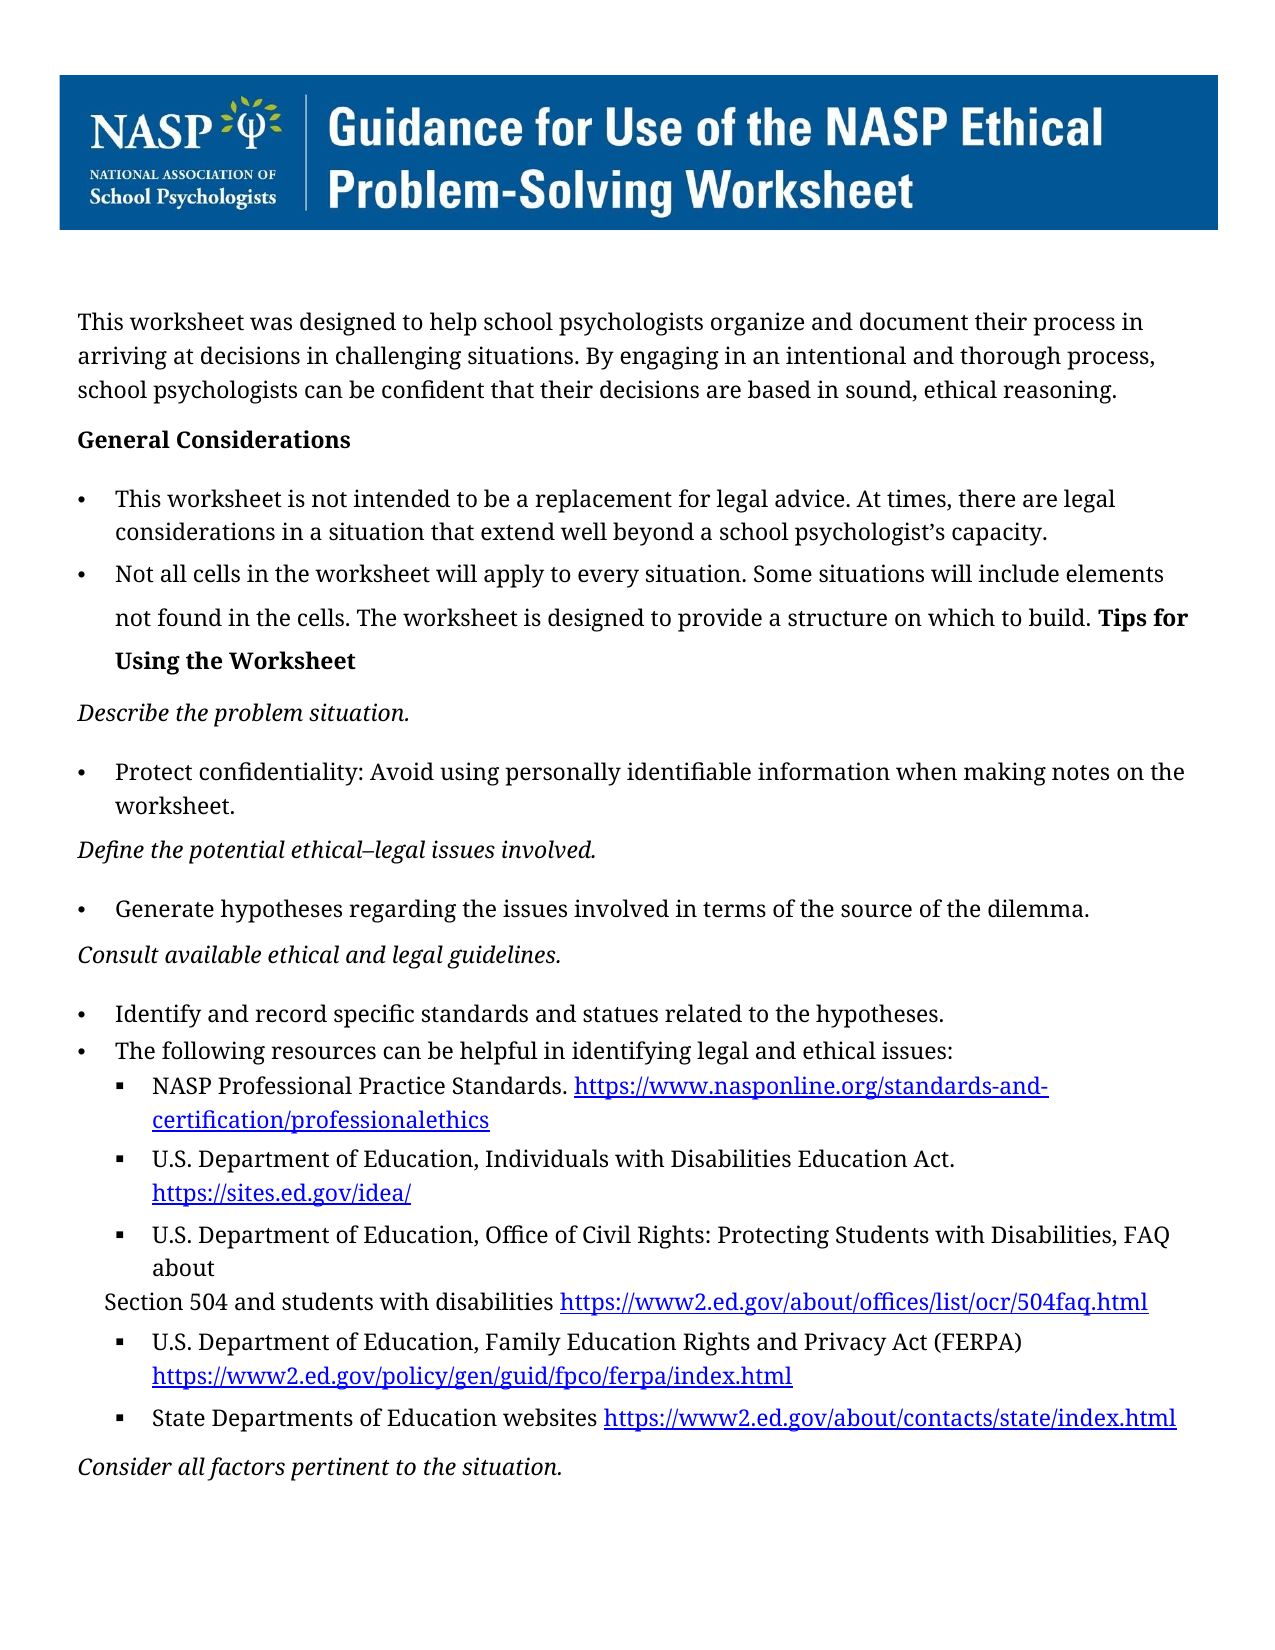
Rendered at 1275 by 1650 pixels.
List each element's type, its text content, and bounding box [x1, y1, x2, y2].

text Consult available ethical and legal guidelines. [77, 938, 1200, 970]
list U.S. Department of Education, Individuals with Disabilities Education Act. https://sites.ed.gov/idea/ [114, 1143, 1200, 1208]
list NASP Professional Practice Standards. https://www.nasponline.org/standards-and-certification/professionalethics [114, 1070, 1200, 1135]
text General Considerations [77, 424, 1200, 455]
text Consider all factors pertinent to the situation. [77, 1451, 1200, 1482]
text Section 504 and students with disabilities https://www2.ed.gov/about/offices/list/ocr/504faq.html [75, 1286, 1178, 1317]
text Describe the problem situation. [77, 697, 1200, 728]
text This worksheet was designed to help school psychologists organize and document their process in arriving at decisions in challenging situations. By engaging in an intentional and thorough process, school psychologists can be confident that their decisions are based in sound, ethical reasoning. [77, 306, 1200, 405]
picture [59, 75, 1218, 230]
list This worksheet is not intended to be a replacement for legal advice. At times, there are legal considerations in a situation that extend well beyond a school psychologist’s capacity. [77, 483, 1200, 548]
list U.S. Department of Education, Office of Civil Rights: Protecting Students with Disabilities, FAQ about [114, 1218, 1200, 1283]
list Not all cells in the worksheet will apply to every situation. Some situations will include elements not found in the cells. The worksheet is designed to provide a structure on which to build. Tips for Using the Worksheet [77, 558, 1200, 676]
list Generate hypotheses regarding the issues involved in terms of the source of the dilemma. [77, 893, 1200, 924]
list Protect confidentiality: Avoid using personally identifiable information when making notes on the worksheet. [77, 756, 1200, 821]
list The following resources can be helpful in identifying legal and ethical issues: [77, 1035, 1200, 1066]
text Define the potential ethical–legal issues involved. [77, 834, 1200, 866]
list Identify and record specific standards and statues related to the hypotheses. [77, 998, 1200, 1029]
list State Departments of Education websites https://www2.ed.gov/about/contacts/state/index.html [114, 1402, 1200, 1433]
list U.S. Department of Education, Family Education Rights and Privacy Act (FERPA) https://www2.ed.gov/policy/gen/guid/fpco/ferpa/index.html [114, 1326, 1200, 1391]
